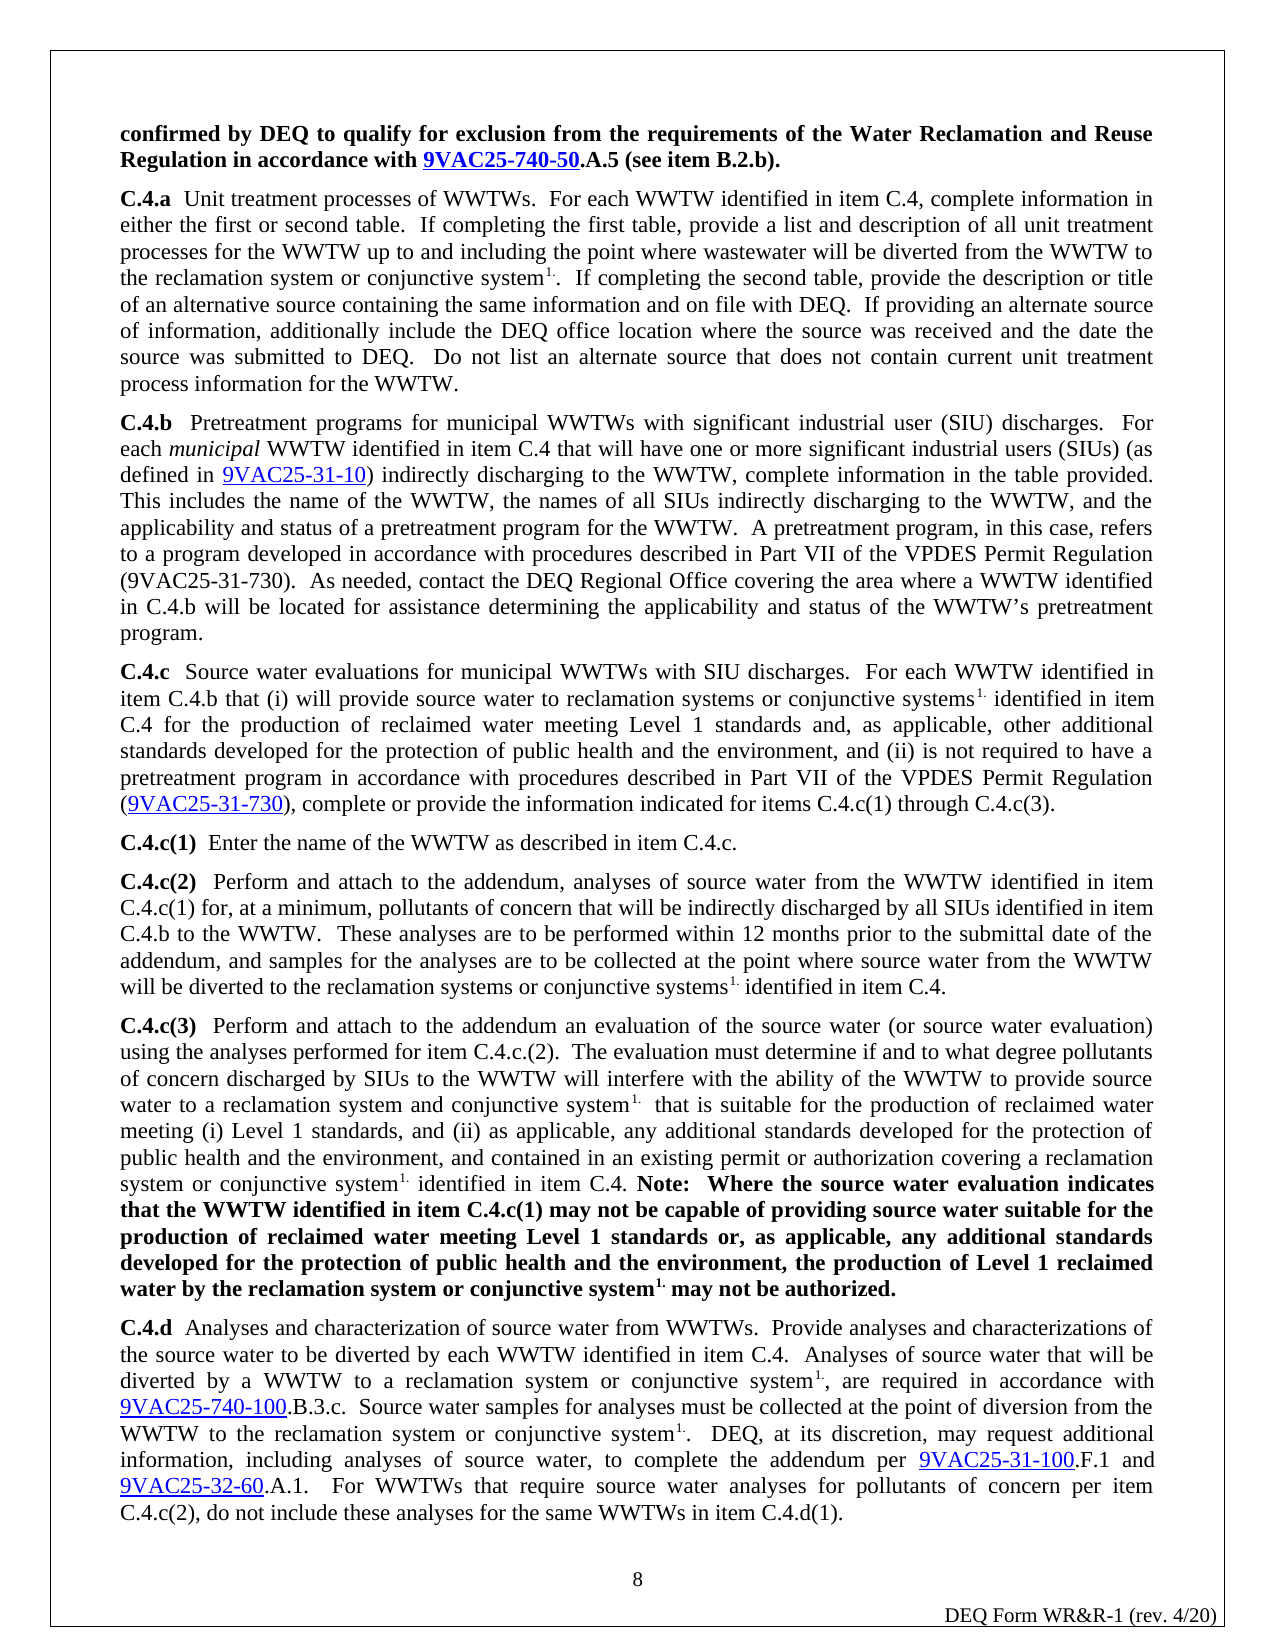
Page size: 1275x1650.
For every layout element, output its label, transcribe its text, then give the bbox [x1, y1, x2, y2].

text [120, 120, 1155, 173]
text C.4.c(1) Enter the name of the WWTW as described in item C.4.c. [120, 829, 1155, 855]
text C.4.c(2) Perform and attach to the addendum, analyses of source water from the WWTW identified in item C.4.c(1) for, at a minimum, pollutants of concern that will be indirectly discharged by all SIUs identified in item C.4.b to the WWTW. These analyses are to be performed within 12 months prior to the submittal date of the addendum, and samples for the analyses are to be collected at the point where source water from the WWTW will be diverted to the reclamation systems or conjunctive systems1. identified in item C.4. [120, 868, 1155, 999]
text C.4.d Analyses and characterization of source water from WWTWs. Provide analyses and characterizations of the source water to be diverted by each WWTW identified in item C.4. Analyses of source water that will be diverted by a WWTW to a reclamation system or conjunctive system1., are required in accordance with 9VAC25-740-100.B.3.c. Source water samples for analyses must be collected at the point of diversion from the WWTW to the reclamation system or conjunctive system1.. DEQ, at its discretion, may request additional information, including analyses of source water, to complete the addendum per 9VAC25-31-100.F.1 and 9VAC25-32-60.A.1. For WWTWs that require source water analyses for pollutants of concern per item C.4.c(2), do not include these analyses for the same WWTWs in item C.4.d(1). [120, 1314, 1155, 1525]
text C.4.a Unit treatment processes of WWTWs. For each WWTW identified in item C.4, complete information in either the first or second table. If completing the first table, provide a list and description of all unit treatment processes for the WWTW up to and including the point where wastewater will be diverted from the WWTW to the reclamation system or conjunctive system1.. If completing the second table, provide the description or title of an alternative source containing the same information and on file with DEQ. If providing an alternate source of information, additionally include the DEQ office location where the source was received and the date the source was submitted to DEQ. Do not list an alternate source that does not contain current unit treatment process information for the WWTW. [120, 185, 1155, 396]
text C.4.b Pretreatment programs for municipal WWTWs with significant industrial user (SIU) discharges. For each municipal WWTW identified in item C.4 that will have one or more significant industrial users (SIUs) (as defined in 9VAC25-31-10) indirectly discharging to the WWTW, complete information in the table provided. This includes the name of the WWTW, the names of all SIUs indirectly discharging to the WWTW, and the applicability and status of a pretreatment program for the WWTW. A pretreatment program, in this case, refers to a program developed in accordance with procedures described in Part VII of the VPDES Permit Regulation (9VAC25-31-730). As needed, contact the DEQ Regional Office covering the area where a WWTW identified in C.4.b will be located for assistance determining the applicability and status of the WWTW’s pretreatment program. [120, 408, 1155, 646]
text C.4.c(3) Perform and attach to the addendum an evaluation of the source water (or source water evaluation) using the analyses performed for item C.4.c.(2). The evaluation must determine if and to what degree pollutants of concern discharged by SIUs to the WWTW will interfere with the ability of the WWTW to provide source water to a reclamation system and conjunctive system1. that is suitable for the production of reclaimed water meeting (i) Level 1 standards, and (ii) as applicable, any additional standards developed for the protection of public health and the environment, and contained in an existing permit or authorization covering a reclamation system or conjunctive system1. identified in item C.4. Note: Where the source water evaluation indicates that the WWTW identified in item C.4.c(1) may not be capable of providing source water suitable for the production of reclaimed water meeting Level 1 standards or, as applicable, any additional standards developed for the protection of public health and the environment, the production of Level 1 reclaimed water by the reclamation system or conjunctive system1. may not be authorized. [120, 1012, 1155, 1302]
text C.4.c Source water evaluations for municipal WWTWs with SIU discharges. For each WWTW identified in item C.4.b that (i) will provide source water to reclamation systems or conjunctive systems1. identified in item C.4 for the production of reclaimed water meeting Level 1 standards and, as applicable, other additional standards developed for the protection of public health and the environment, and (ii) is not required to have a pretreatment program in accordance with procedures described in Part VII of the VPDES Permit Regulation (9VAC25-31-730), complete or provide the information indicated for items C.4.c(1) through C.4.c(3). [120, 658, 1155, 816]
